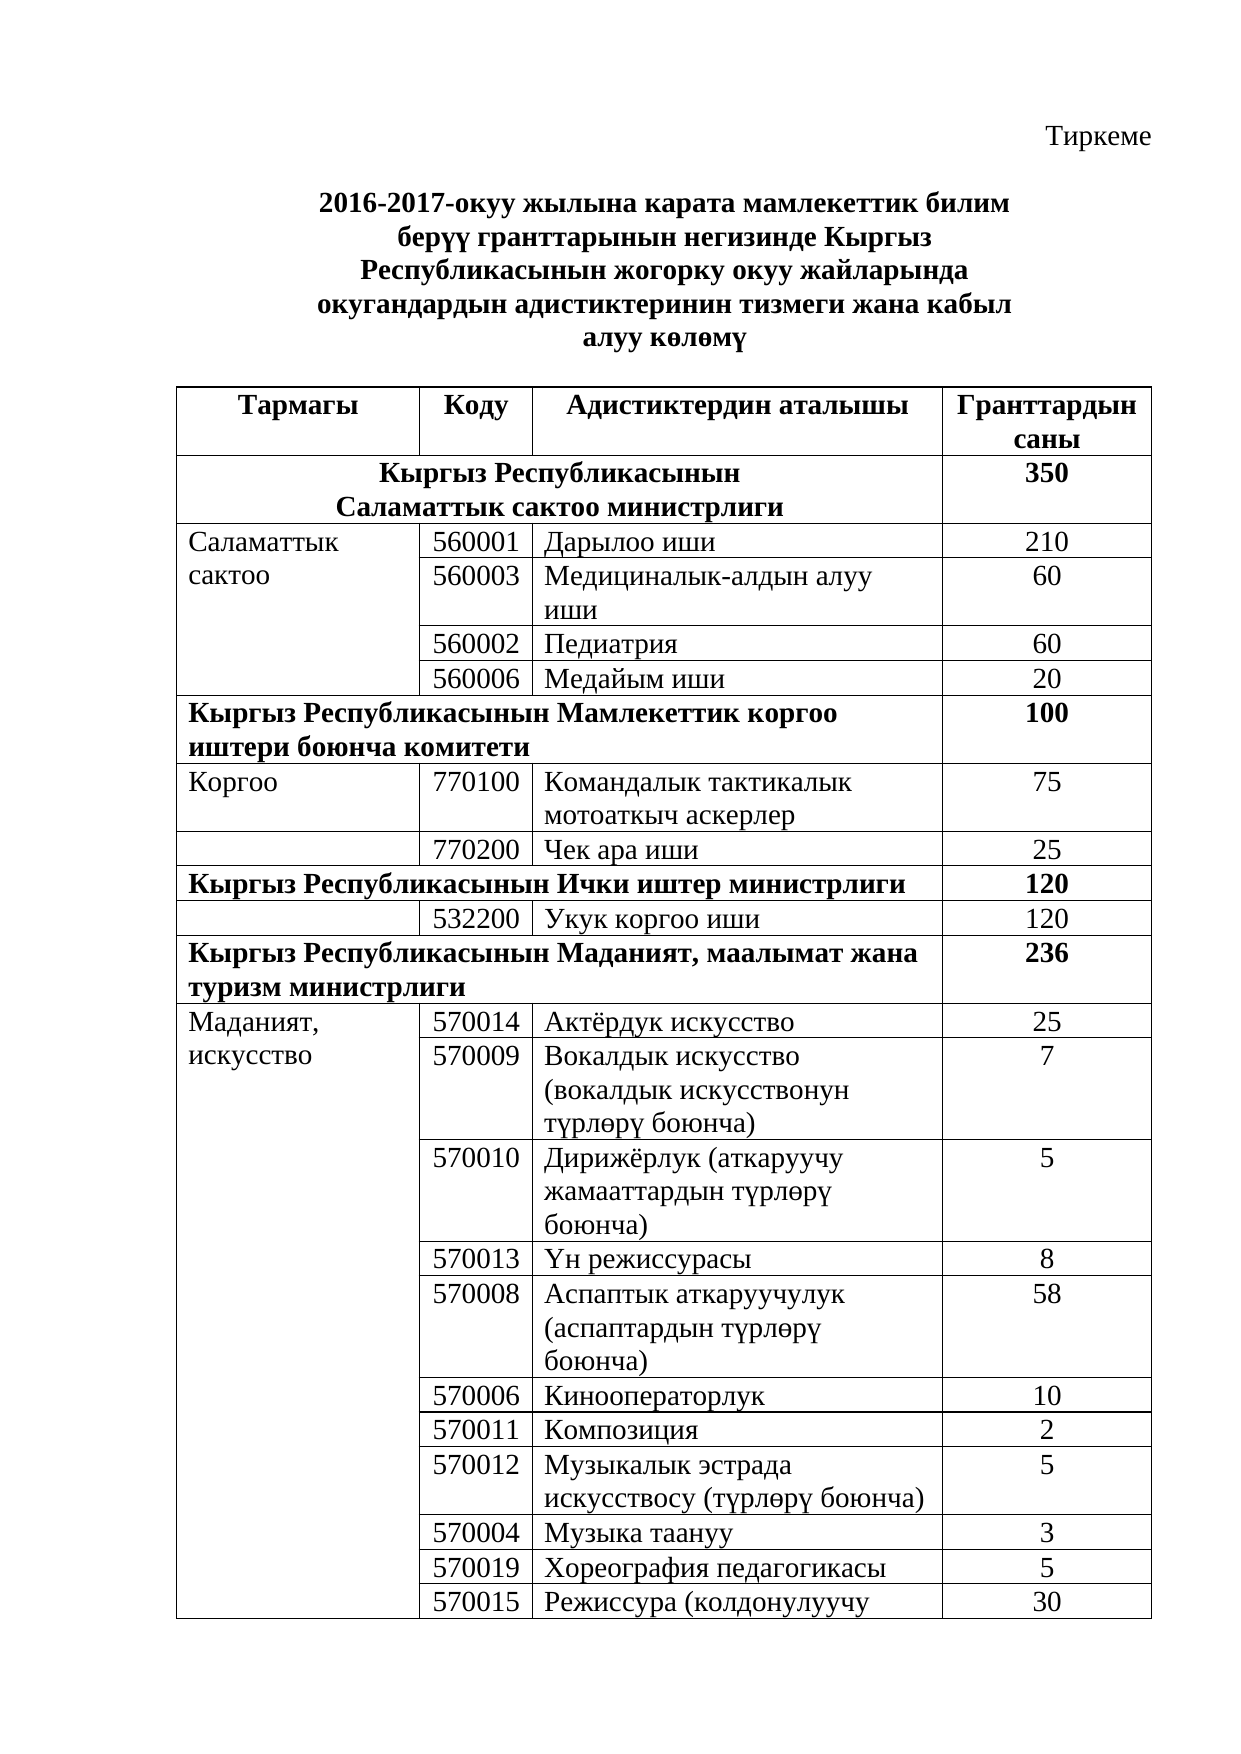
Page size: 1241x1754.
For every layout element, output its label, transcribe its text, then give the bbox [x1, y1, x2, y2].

table_cell 20 [943, 661, 1151, 694]
table_cell Кинооператорлук [533, 1378, 942, 1411]
table_cell Дарылоо иши [533, 524, 942, 557]
table_header Адистиктердин аталышы [533, 388, 942, 454]
table_cell 5 [943, 1447, 1151, 1514]
table_cell Саламаттык сактоо [177, 524, 419, 694]
table_cell [177, 832, 419, 865]
table_cell Музыка таануу [533, 1515, 942, 1549]
table_cell 7 [943, 1038, 1151, 1139]
table_cell Композиция [533, 1413, 942, 1446]
table_cell 570014 [420, 1004, 532, 1037]
table_cell 25 [943, 1004, 1151, 1037]
table_cell Музыкалык эстрада искусствосу (түрлөрү боюнча) [533, 1447, 942, 1514]
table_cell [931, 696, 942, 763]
table_cell 570009 [420, 1038, 532, 1139]
table_header Коду [420, 388, 532, 454]
table_cell Командалык тактикалык мотоаткыч аскерлер [533, 764, 942, 831]
table_cell 570019 [420, 1550, 532, 1583]
table_cell 570012 [420, 1447, 532, 1514]
table_cell 75 [943, 764, 1151, 831]
table_cell 25 [943, 832, 1151, 865]
table_cell 60 [943, 558, 1151, 625]
table_header Гранттардын саны [943, 388, 1151, 454]
table_cell Педиатрия [533, 626, 942, 660]
table_cell Актёрдук искусство [533, 1004, 942, 1037]
table_cell 100 [943, 696, 1151, 763]
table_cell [533, 1584, 942, 1618]
table_cell 560006 [420, 661, 532, 694]
table_cell Медициналык-алдын алуу иши [533, 558, 942, 625]
table_cell 236 [943, 936, 1151, 1003]
table_cell 120 [943, 901, 1151, 934]
table_cell 560003 [420, 558, 532, 625]
table_cell 120 [943, 866, 1151, 900]
table_cell 5 [943, 1550, 1151, 1583]
table_cell 3 [943, 1515, 1151, 1549]
table_cell Үн режиссурасы [533, 1242, 942, 1275]
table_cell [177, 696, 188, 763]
table_cell Коргоо [177, 764, 419, 831]
table_cell 5 [943, 1140, 1151, 1241]
table_cell 10 [943, 1378, 1151, 1411]
table_cell 60 [943, 626, 1151, 660]
table_cell 570004 [420, 1515, 532, 1549]
table_cell Хореография педагогикасы [533, 1550, 942, 1583]
table_cell Кыргыз Республикасынын Саламаттык сактоо министрлиги [177, 456, 942, 523]
table_cell 560002 [420, 626, 532, 660]
table_cell Аспаптык аткаруучулук (аспаптардын түрлөрү боюнча) [533, 1276, 942, 1377]
table_cell 770100 [420, 764, 532, 831]
table_cell 570013 [420, 1242, 532, 1275]
table_cell Маданият, искусство [177, 1004, 419, 1618]
table_cell Чек ара иши [533, 832, 942, 865]
table_cell 8 [943, 1242, 1151, 1275]
table_cell 570006 [420, 1378, 532, 1411]
table_cell Кыргыз Республикасынын Маданият, маалымат жана туризм министрлиги [177, 936, 942, 1003]
table_cell 570008 [420, 1276, 532, 1377]
table_cell 350 [943, 456, 1151, 523]
table_cell Вокалдык искусство (вокалдык искусствонун түрлөрү боюнча) [533, 1038, 942, 1139]
table_cell 770200 [420, 832, 532, 865]
table_cell 560001 [420, 524, 532, 557]
table_cell 570011 [420, 1413, 532, 1446]
table_cell 2 [943, 1413, 1151, 1446]
table_cell 570010 [420, 1140, 532, 1241]
table_header Тармагы [177, 388, 419, 454]
table_cell 58 [943, 1276, 1151, 1377]
text 2016-2017-окуу жылына карата мамлекеттик билим берүү гранттарынын негизинде Кыргыз Республикасынын жогорку окуу жайларында окугандардын адистиктеринин тизмеги жана кабыл алуу көлөмү [295, 185, 1033, 353]
table_cell 570015 [420, 1584, 532, 1618]
table_cell Кыргыз Республикасынын Ички иштер министрлиги [177, 866, 942, 900]
table_cell Укук коргоо иши [533, 901, 942, 934]
table_cell Медайым иши [533, 661, 942, 694]
table_cell Дирижёрлук (аткаруучу жамааттардын түрлөрү боюнча) [533, 1140, 942, 1241]
table_cell 30 [943, 1584, 1151, 1618]
text Тиркеме [177, 118, 1152, 152]
table_cell [177, 901, 419, 934]
table_cell 210 [943, 524, 1151, 557]
table_cell 532200 [420, 901, 532, 934]
